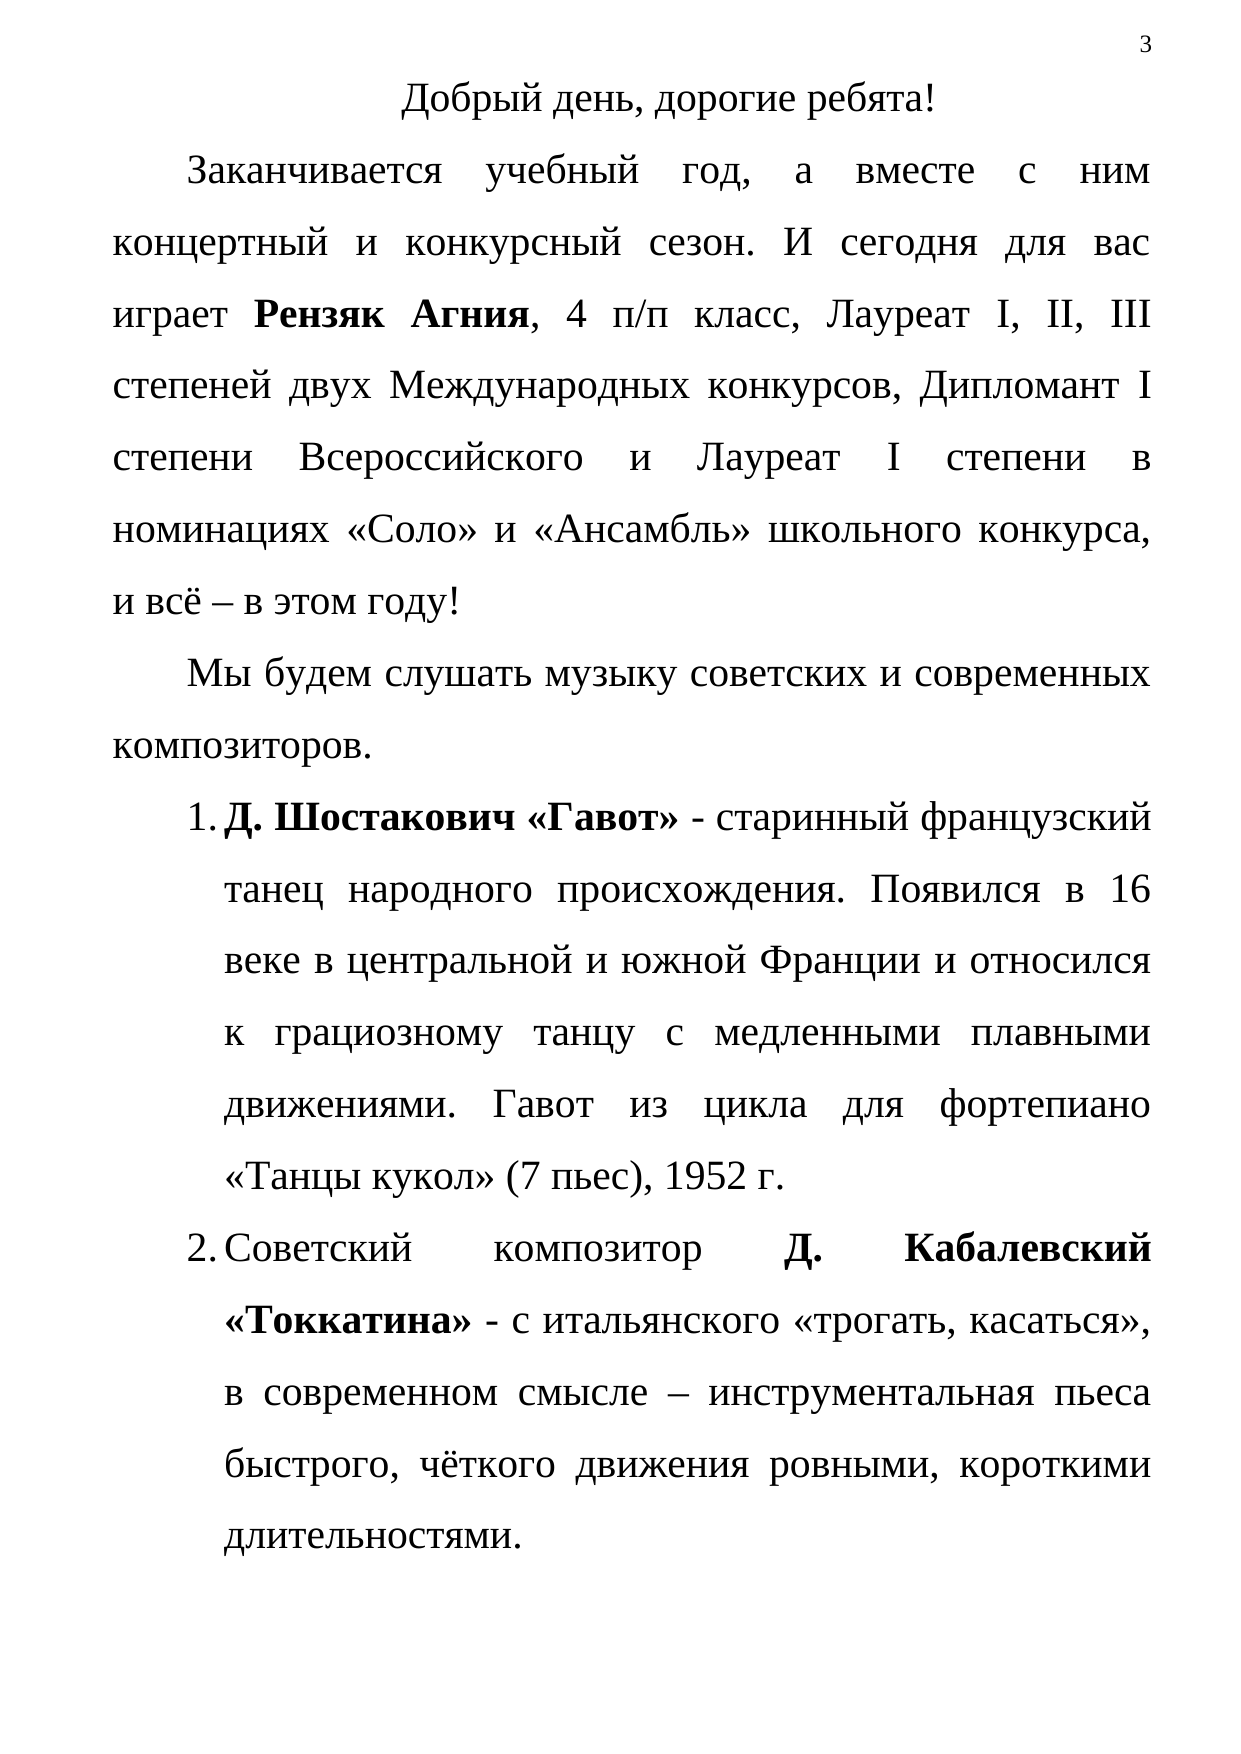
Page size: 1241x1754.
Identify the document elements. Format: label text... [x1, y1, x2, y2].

text Мы будем слушать музыку советских и современных композиторов. [112, 647, 1152, 767]
text Добрый день, дорогие ребята! [112, 72, 1152, 120]
text Заканчивается учебный год, а вместе с ним концертный и конкурсный сезон. И сегодня для вас играет Рензяк Агния, 4 п/п класс, Лауреат I, II, III степеней двух Международных конкурсов, Дипломант I степени Всероссийского и Лауреат I степени в номинациях «Соло» и «Ансамбль» школьного конкурса, и всё – в этом году! [112, 144, 1152, 623]
list Д. Шостакович «Гавот» - старинный французский танец народного происхождения. Появился в 16 веке в центральной и южной Франции и относился к грациозному танцу с медленными плавными движениями. Гавот из цикла для фортепиано «Танцы кукол» (7 пьес), 1952 г. [186, 791, 1152, 1198]
list Советский композитор Д. Кабалевский «Токкатина» - с итальянского «трогать, касаться», в современном смысле – инструментальная пьеса быстрого, чёткого движения ровными, короткими длительностями. [186, 1222, 1152, 1558]
